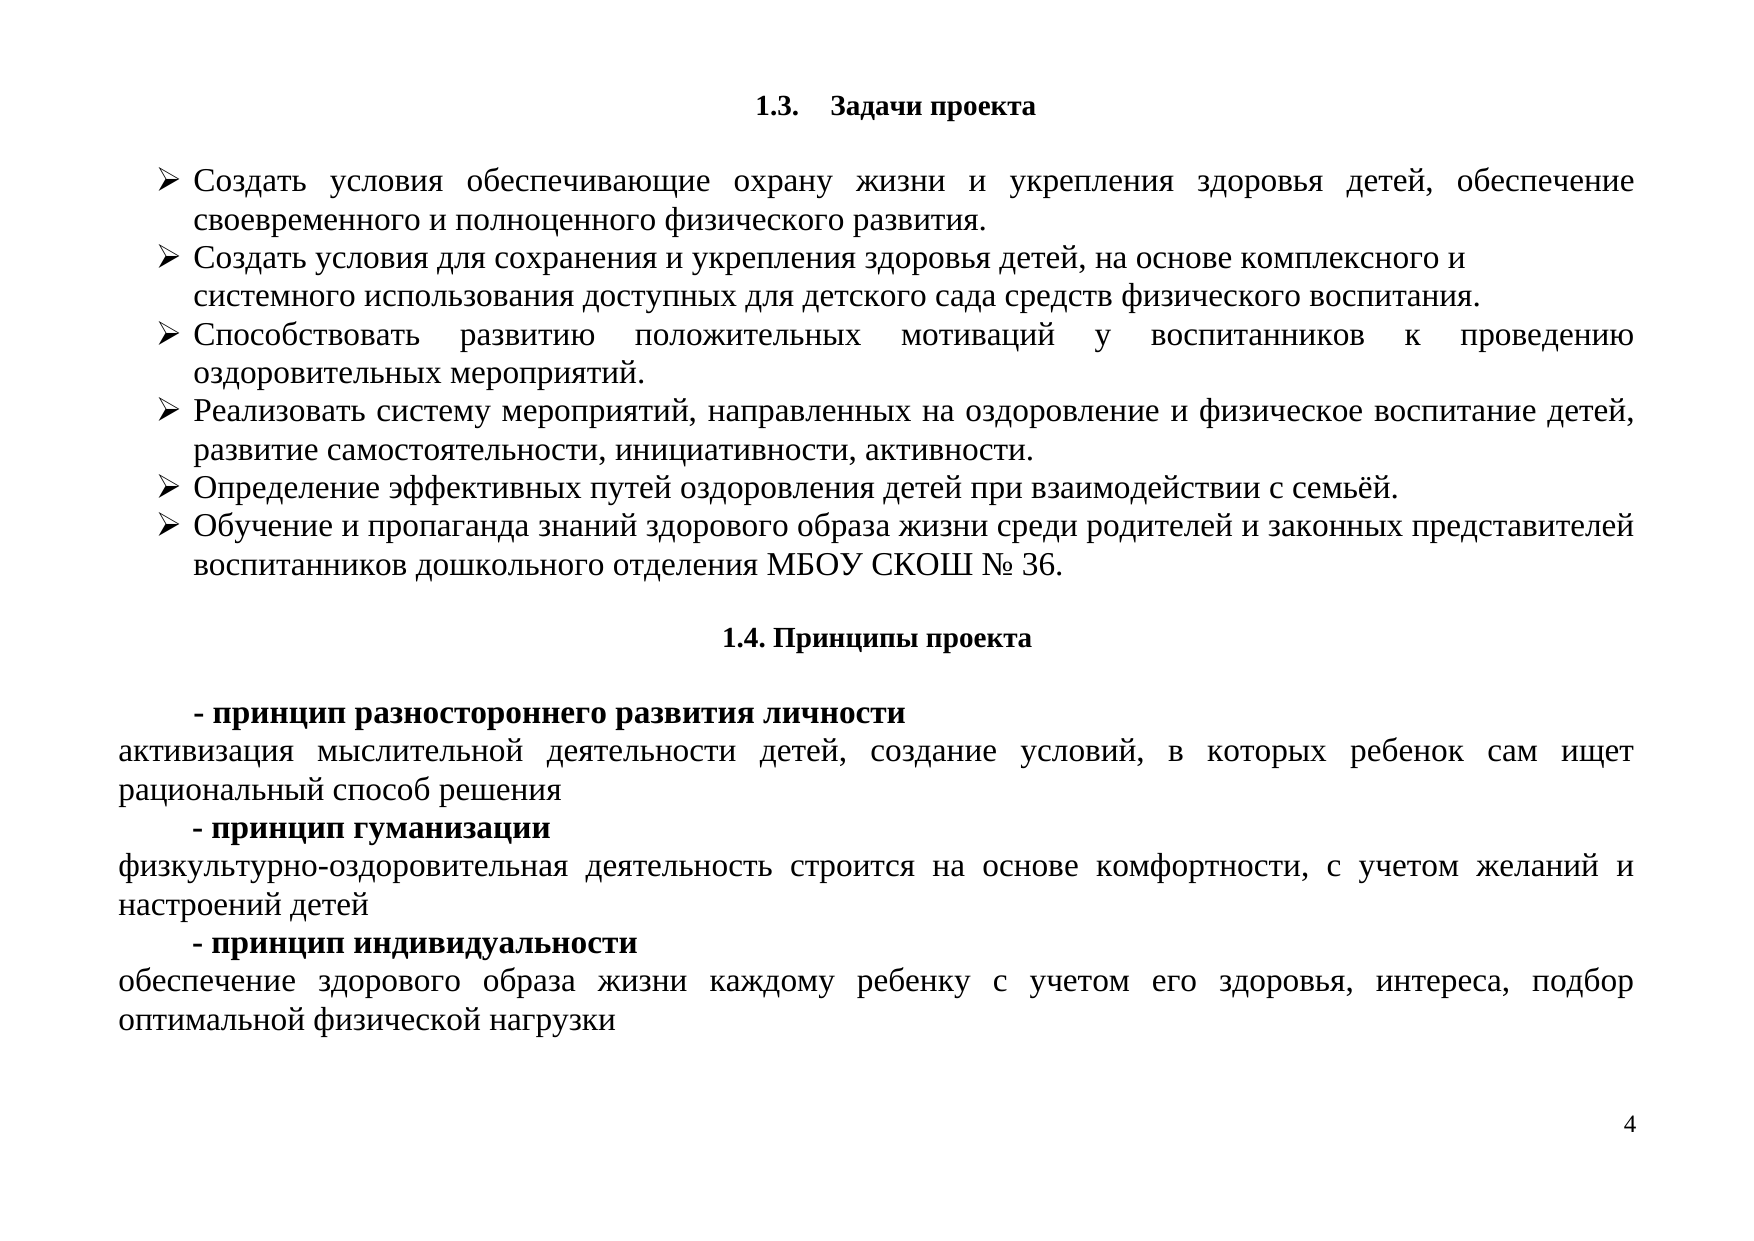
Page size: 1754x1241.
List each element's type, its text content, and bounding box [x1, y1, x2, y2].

text - принцип индивидуальности [118, 922, 1636, 961]
text - принцип разностороннего развития личности [118, 692, 1636, 731]
text активизация мыслительной деятельности детей, создание условий, в которых ребенок сам ищет рациональный способ решения [118, 731, 1636, 807]
list Создать условия для сохранения и укрепления здоровья детей, на основе комплексного и системного использования доступных для детского сада средств физического воспитания. [156, 237, 1636, 314]
text обеспечение здорового образа жизни каждому ребенку с учетом его здоровья, интереса, подбор оптимальной физической нагрузки [118, 961, 1636, 1037]
list Реализовать систему мероприятий, направленных на оздоровление и физическое воспитание детей, развитие самостоятельности, инициативности, активности. [156, 390, 1636, 467]
list Создать условия обеспечивающие охрану жизни и укрепления здоровья детей, обеспечение своевременного и полноценного физического развития. [156, 160, 1636, 237]
text 1.4. Принципы проекта [118, 620, 1636, 654]
list Задачи проекта [156, 88, 1636, 122]
text физкультурно-оздоровительная деятельность строится на основе комфортности, с учетом желаний и настроений детей [118, 846, 1636, 922]
text - принцип гуманизации [118, 807, 1636, 846]
list Обучение и пропаганда знаний здорового образа жизни среди родителей и законных представителей воспитанников дошкольного отделения МБОУ СКОШ № 36. [156, 505, 1636, 582]
list Способствовать развитию положительных мотиваций у воспитанников к проведению оздоровительных мероприятий. [156, 314, 1636, 390]
list Определение эффективных путей оздоровления детей при взаимодействии с семьёй. [156, 467, 1636, 505]
